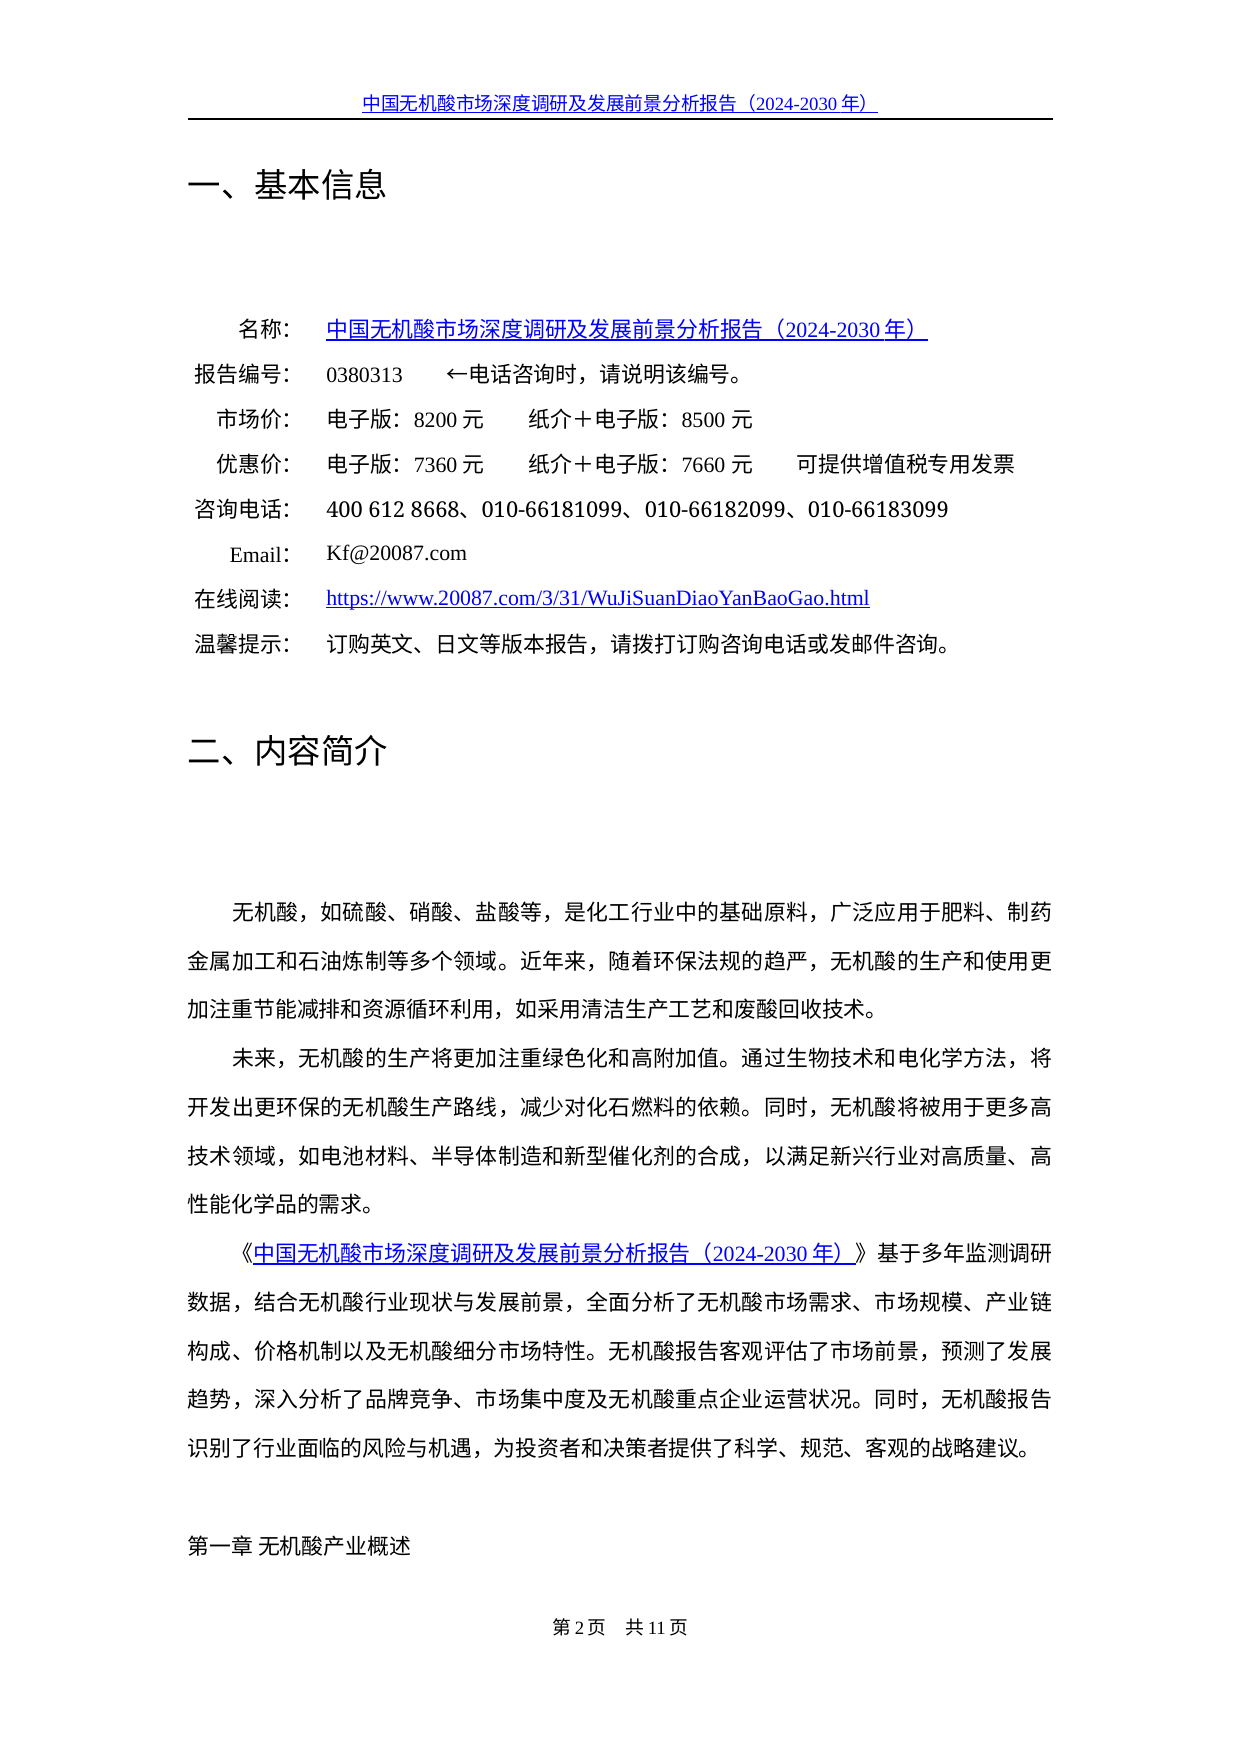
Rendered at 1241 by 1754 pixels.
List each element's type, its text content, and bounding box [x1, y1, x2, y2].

title 二、内容简介 [187, 717, 1053, 782]
table_cell 电子版：8200 元 纸介＋电子版：8500 元 [315, 402, 1073, 447]
table_cell 咨询电话： [167, 492, 315, 537]
table_cell 0380313 ←电话咨询时，请说明该编号。 [315, 357, 1073, 402]
table_cell 市场价： [167, 402, 315, 447]
table_cell [315, 582, 1073, 627]
table_cell 电子版：7360 元 纸介＋电子版：7660 元 可提供增值税专用发票 [315, 447, 1073, 492]
table_cell Kf@20087.com [315, 537, 1073, 582]
title 一、基本信息 [187, 150, 1053, 215]
table_cell Email： [167, 537, 315, 582]
table_header 中国无机酸市场深度调研及发展前景分析报告（2024-2030年） [315, 312, 1073, 357]
table_cell 订购英文、日文等版本报告，请拨打订购咨询电话或发邮件咨询。 [315, 627, 1073, 672]
table_cell 优惠价： [167, 447, 315, 492]
table_cell 报告编号： [167, 357, 315, 402]
table_cell 温馨提示： [167, 627, 315, 672]
table_cell 400 612 8668、010-66181099、010-66182099、010-66183099 [315, 492, 1073, 537]
table_header 名称： [167, 312, 315, 357]
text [187, 894, 1053, 1561]
table_cell 在线阅读： [167, 582, 315, 627]
